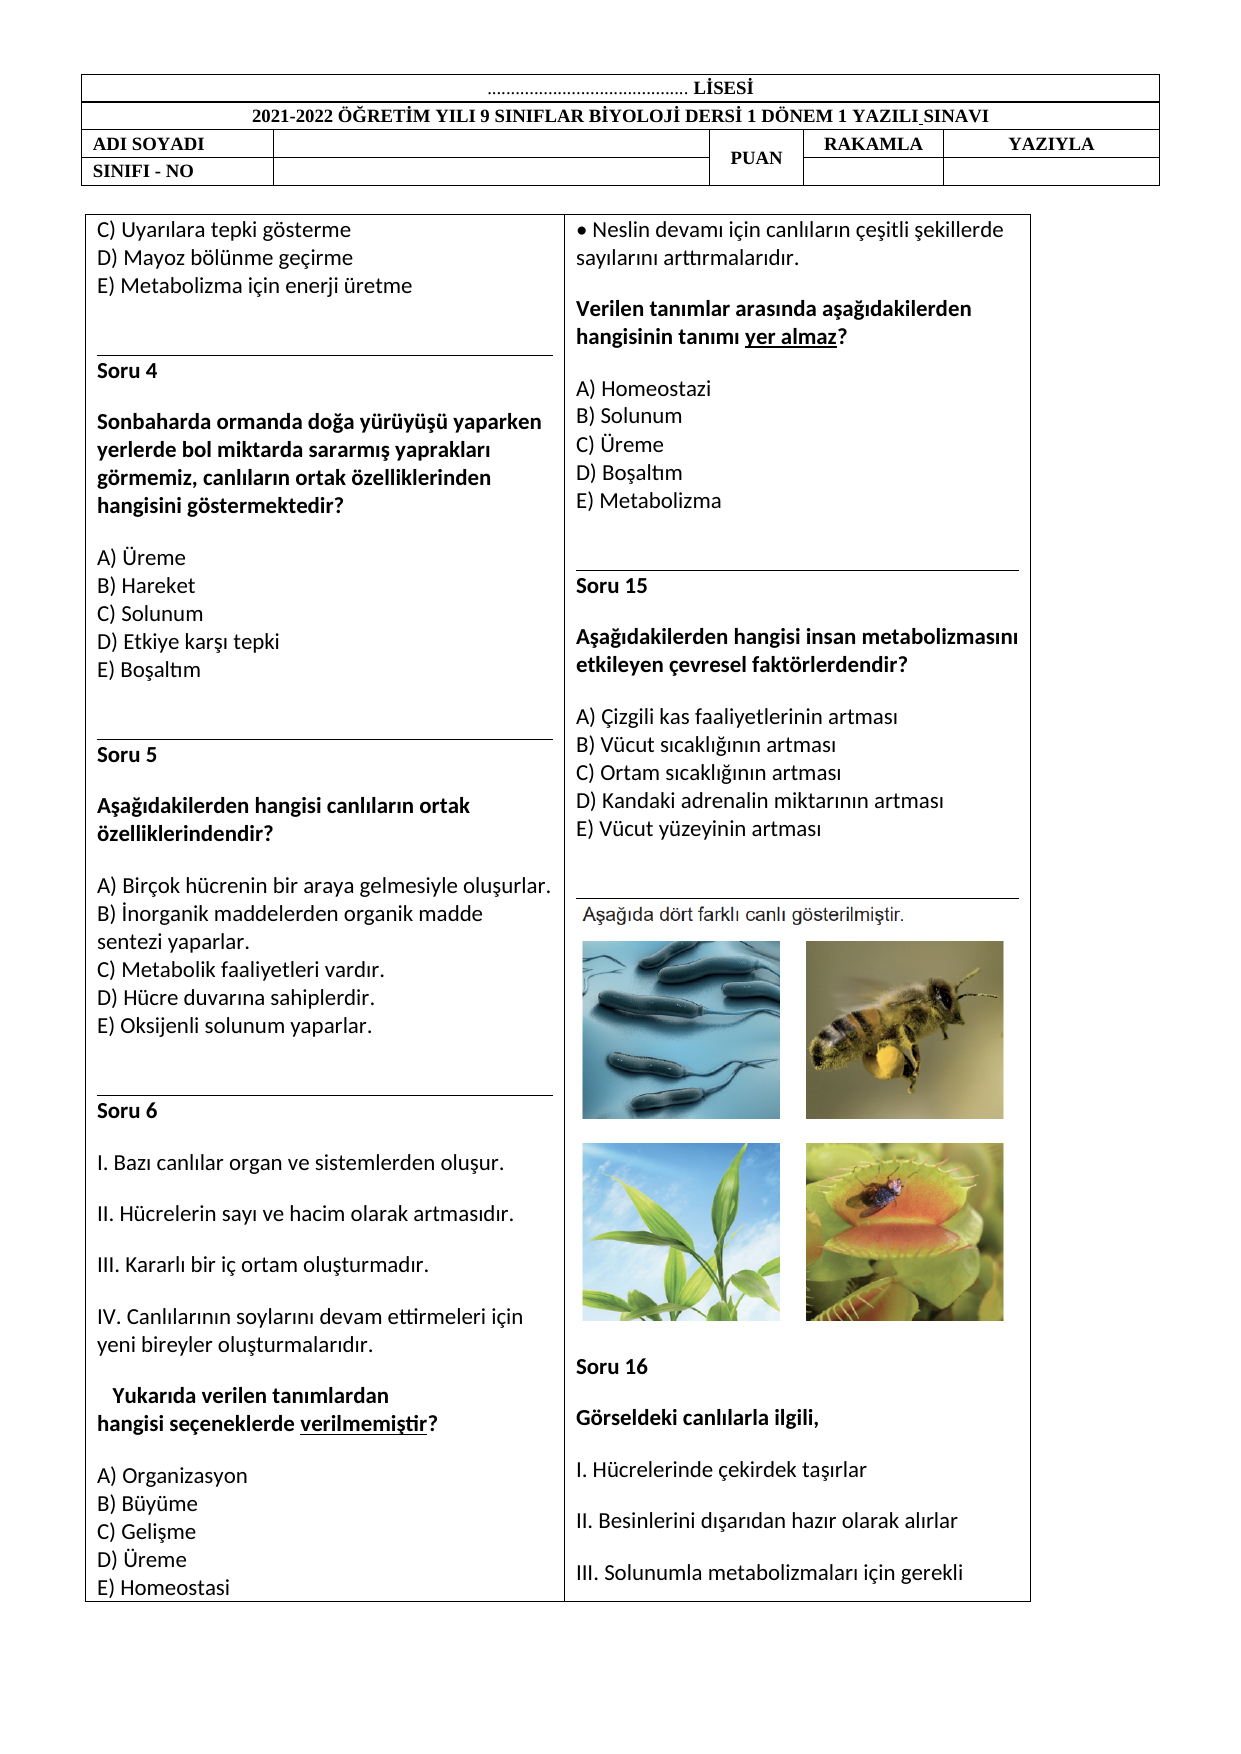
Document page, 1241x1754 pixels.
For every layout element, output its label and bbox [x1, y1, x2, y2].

table_header [565, 215, 1030, 1601]
picture [575, 899, 1014, 1329]
table_header [86, 215, 564, 1601]
